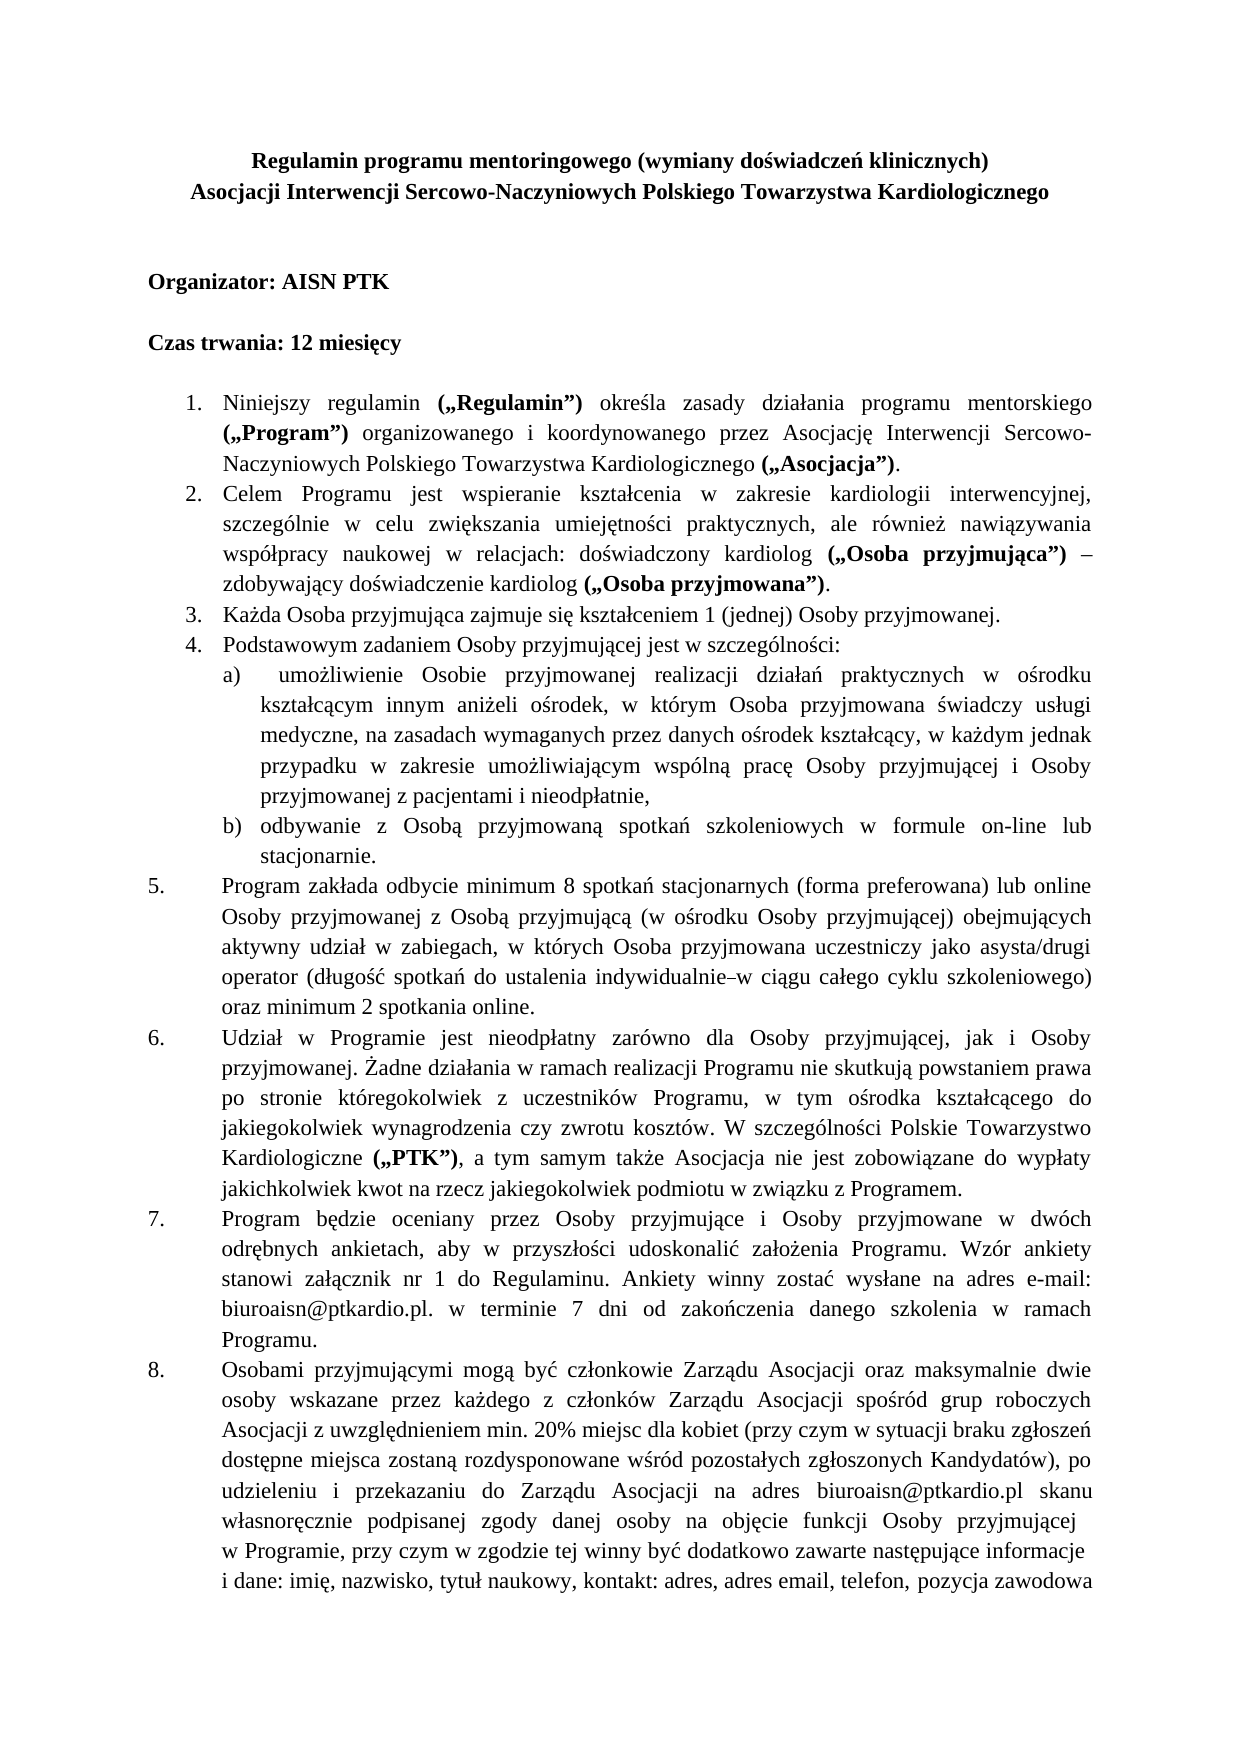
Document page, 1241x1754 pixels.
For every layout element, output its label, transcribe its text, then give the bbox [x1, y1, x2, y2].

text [148, 1356, 1093, 1594]
text Regulamin programu mentoringowego (wymiany doświadczeń klinicznych) [148, 148, 1093, 174]
list Każda Osoba przyjmująca zajmuje się kształceniem 1 (jednej) Osoby przyjmowanej. [185, 601, 1093, 627]
list Podstawowym zadaniem Osoby przyjmującej jest w szczególności: [185, 631, 1093, 657]
text Organizator: AISN PTK [148, 268, 1093, 295]
text 7. Program będzie oceniany przez Osoby przyjmujące i Osoby przyjmowane w dwóch odrębnych ankietach, aby w przyszłości udoskonalić założenia Programu. Wzór ankiety stanowi załącznik nr 1 do Regulaminu. Ankiety winny zostać wysłane na adres e-mail: biuroaisn@ptkardio.pl. w terminie 7 dni od zakończenia danego szkolenia w ramach Programu. [148, 1205, 1093, 1352]
list Celem Programu jest wspieranie kształcenia w zakresie kardiologii interwencyjnej, szczególnie w celu zwiększania umiejętności praktycznych, ale również nawiązywania współpracy naukowej w relacjach: doświadczony kardiolog („Osoba przyjmująca”) – zdobywający doświadczenie kardiolog („Osoba przyjmowana”). [185, 480, 1093, 597]
text Asocjacji Interwencji Sercowo-Naczyniowych Polskiego Towarzystwa Kardiologicznego [148, 178, 1093, 204]
text 6. Udział w Programie jest nieodpłatny zarówno dla Osoby przyjmującej, jak i Osoby przyjmowanej. Żadne działania w ramach realizacji Programu nie skutkują powstaniem prawa po stronie któregokolwiek z uczestników Programu, w tym ośrodka kształcącego do jakiegokolwiek wynagrodzenia czy zwrotu kosztów. W szczególności Polskie Towarzystwo Kardiologiczne („PTK”), a tym samym także Asocjacja nie jest zobowiązane do wypłaty jakichkolwiek kwot na rzecz jakiegokolwiek podmiotu w związku z Programem. [148, 1024, 1093, 1201]
list Niniejszy regulamin („Regulamin”) określa zasady działania programu mentorskiego („Program”) organizowanego i koordynowanego przez Asocjację Interwencji Sercowo-Naczyniowych Polskiego Towarzystwa Kardiologicznego („Asocjacja”). [185, 389, 1093, 476]
list umożliwienie Osobie przyjmowanej realizacji działań praktycznych w ośrodku kształcącym innym aniżeli ośrodek, w którym Osoba przyjmowana świadczy usługi medyczne, na zasadach wymaganych przez danych ośrodek kształcący, w każdym jednak przypadku w zakresie umożliwiającym wspólną pracę Osoby przyjmującej i Osoby przyjmowanej z pacjentami i nieodpłatnie, [223, 661, 1093, 808]
text 5. Program zakłada odbycie minimum 8 spotkań stacjonarnych (forma preferowana) lub online Osoby przyjmowanej z Osobą przyjmującą (w ośrodku Osoby przyjmującej) obejmujących aktywny udział w zabiegach, w których Osoba przyjmowana uczestniczy jako asysta/drugi operator (długość spotkań do ustalenia indywidualnie w ciągu całego cyklu szkoleniowego) oraz minimum 2 spotkania online. [148, 873, 1093, 1020]
list odbywanie z Osobą przyjmowaną spotkań szkoleniowych w formule on-line lub stacjonarnie. [223, 812, 1093, 869]
text Czas trwania: 12 miesięcy [148, 329, 1093, 355]
